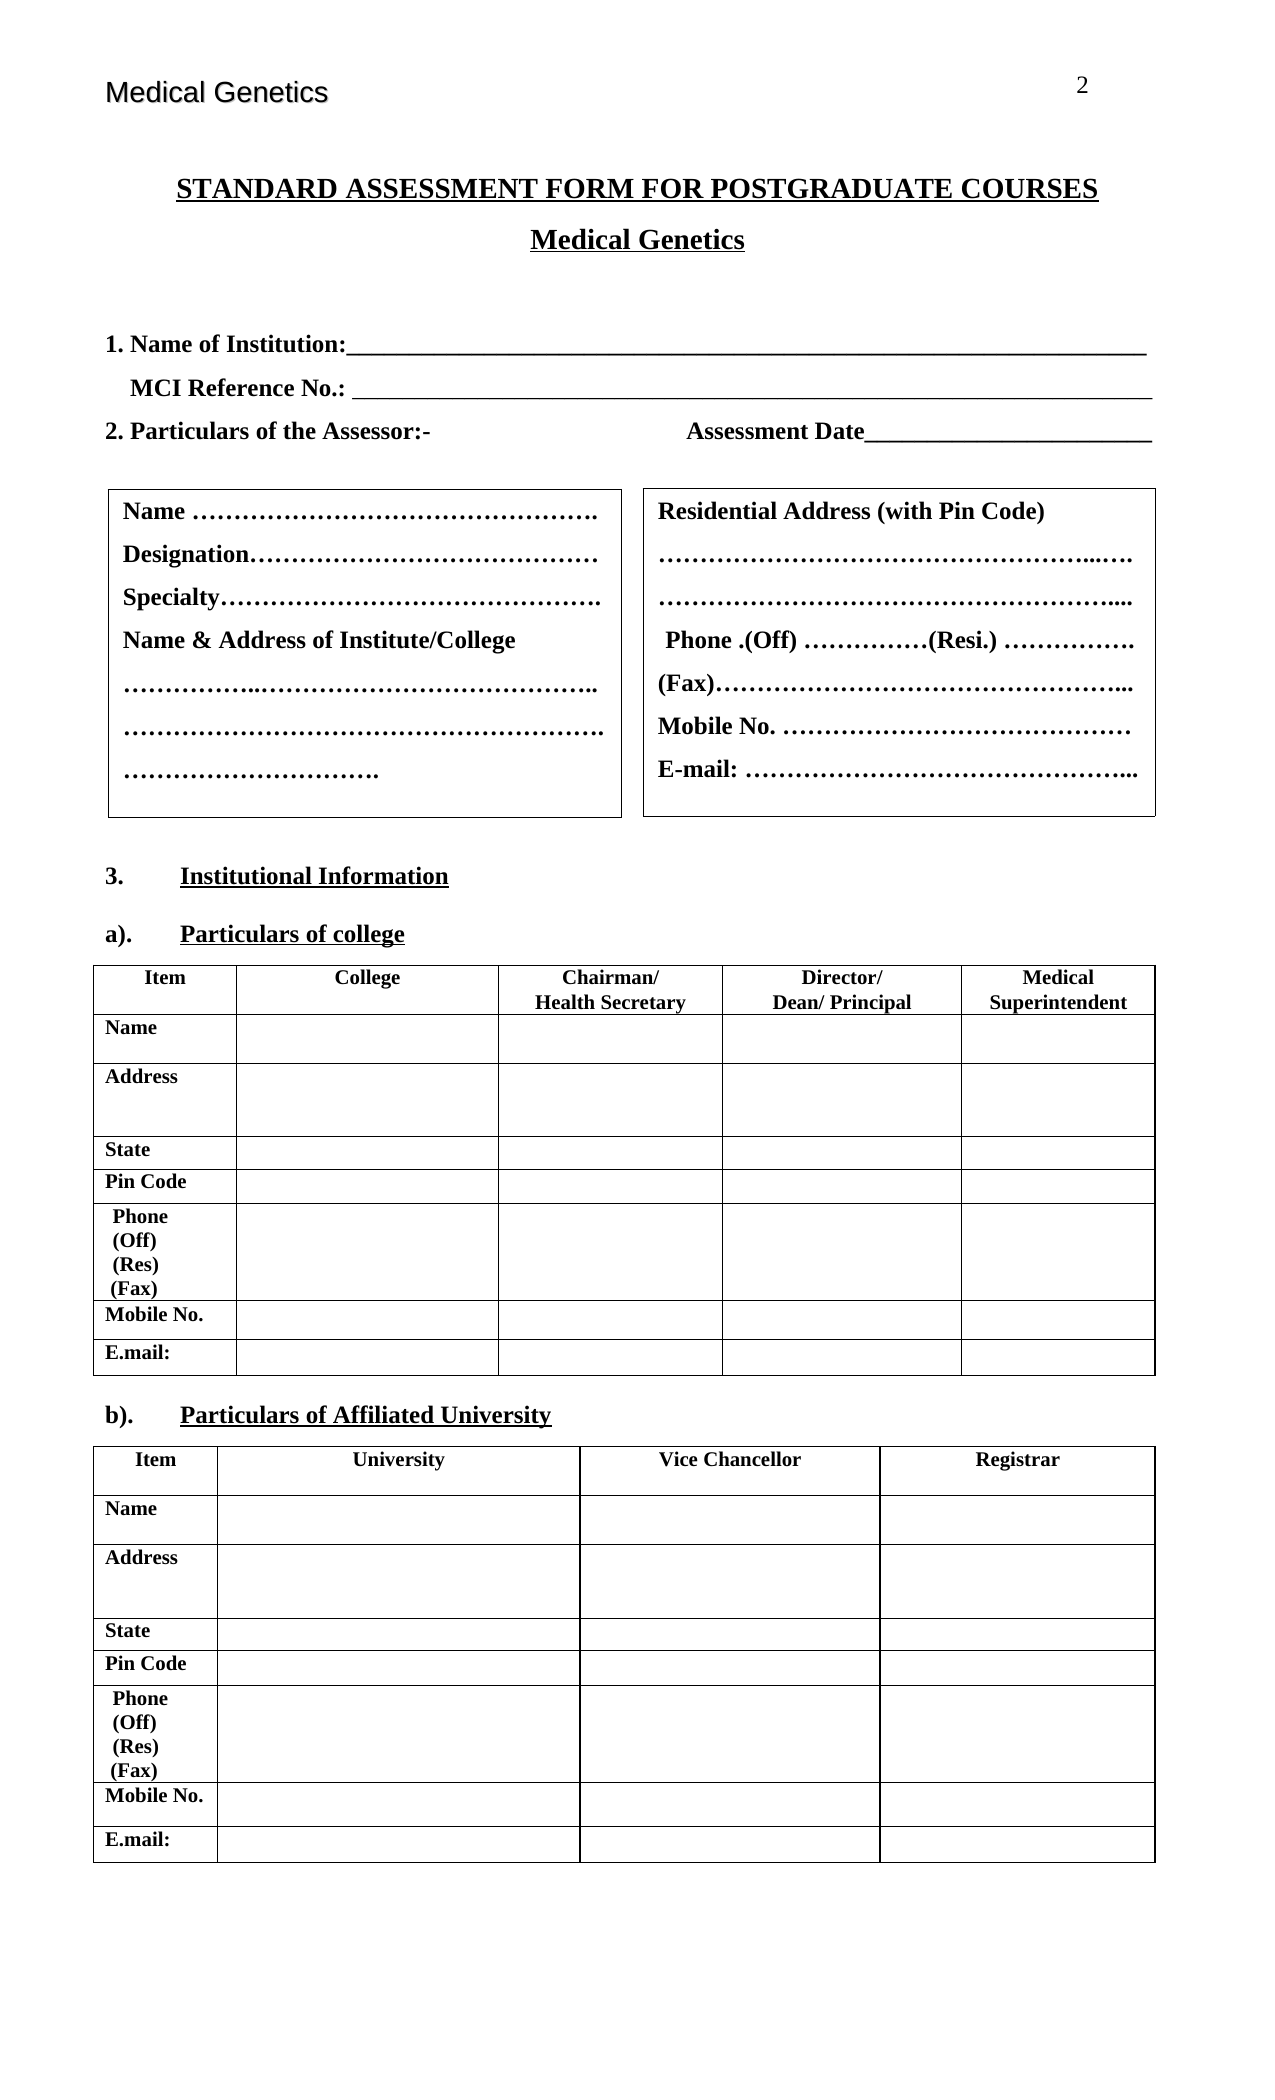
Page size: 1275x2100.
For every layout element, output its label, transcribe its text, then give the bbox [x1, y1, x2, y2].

table_cell [218, 1651, 579, 1684]
table_cell [962, 1204, 1154, 1300]
text 3. Institutional Information [105, 861, 1170, 890]
table_cell [499, 1137, 722, 1168]
table_cell Pin Code [94, 1651, 217, 1684]
table_header Chairman/ Health Secretary [499, 966, 722, 1014]
table_cell [218, 1496, 579, 1544]
table_cell [237, 1301, 498, 1339]
text b). Particulars of Affiliated University [105, 1400, 1170, 1429]
table_cell [499, 1301, 722, 1339]
table_cell [218, 1619, 579, 1650]
table_cell [581, 1827, 879, 1862]
table_header University [218, 1447, 579, 1495]
text 2. Particulars of the Assessor:- Assessment Date_______________________ [105, 416, 1170, 444]
table_cell [881, 1686, 1154, 1782]
table_cell [237, 1204, 498, 1300]
table_cell [581, 1545, 879, 1617]
table_cell [581, 1686, 879, 1782]
table_cell [962, 1170, 1154, 1203]
table_cell [218, 1545, 579, 1617]
table_cell E.mail: [94, 1340, 236, 1375]
table_header Director/ Dean/ Principal [723, 966, 961, 1014]
table_header Registrar [881, 1447, 1154, 1495]
table_cell [723, 1015, 961, 1063]
table_cell [962, 1064, 1154, 1136]
table_cell State [94, 1619, 217, 1650]
table_cell [881, 1651, 1154, 1684]
table_cell [237, 1340, 498, 1375]
table_cell Mobile No. [94, 1783, 217, 1826]
table_cell Address [94, 1064, 236, 1136]
table_cell Pin Code [94, 1170, 236, 1203]
table_cell [581, 1783, 879, 1826]
table_cell [723, 1170, 961, 1203]
table_cell [723, 1301, 961, 1339]
table_cell [581, 1619, 879, 1650]
table_cell [723, 1204, 961, 1300]
table_cell [581, 1496, 879, 1544]
table_cell [237, 1137, 498, 1168]
table_cell [962, 1137, 1154, 1168]
table_cell [881, 1496, 1154, 1544]
table_cell [499, 1015, 722, 1063]
table_cell [237, 1015, 498, 1063]
table_cell [881, 1783, 1154, 1826]
text MCI Reference No.: ________________________________________________________________ [105, 373, 1170, 401]
table_cell Phone (Off) (Res) (Fax) [94, 1204, 236, 1300]
table_header Vice Chancellor [581, 1447, 879, 1495]
table_cell [499, 1204, 722, 1300]
table_cell [962, 1340, 1154, 1375]
table_cell State [94, 1137, 236, 1168]
table_header Medical Superintendent [962, 966, 1154, 1014]
table_cell [218, 1686, 579, 1782]
table_cell [962, 1015, 1154, 1063]
table_cell [962, 1301, 1154, 1339]
table_cell Name [94, 1015, 236, 1063]
table_cell [581, 1651, 879, 1684]
table_cell [218, 1827, 579, 1862]
table_cell Phone (Off) (Res) (Fax) [94, 1686, 217, 1782]
table_cell [499, 1340, 722, 1375]
table_cell [881, 1827, 1154, 1862]
table_header Item [94, 966, 236, 1014]
table_header Item [94, 1447, 217, 1495]
text Medical Genetics [105, 222, 1170, 255]
table_cell [881, 1545, 1154, 1617]
text STANDARD ASSESSMENT FORM FOR POSTGRADUATE COURSES [105, 171, 1170, 205]
table_cell [218, 1783, 579, 1826]
text a). Particulars of college [105, 919, 1170, 948]
table_cell Mobile No. [94, 1301, 236, 1339]
table_cell Address [94, 1545, 217, 1617]
table_cell [723, 1064, 961, 1136]
table_cell [237, 1064, 498, 1136]
table_cell E.mail: [94, 1827, 217, 1862]
table_cell [237, 1170, 498, 1203]
text 1. Name of Institution:________________________________________________________________ [105, 329, 1170, 358]
table_cell [723, 1340, 961, 1375]
table_cell [499, 1170, 722, 1203]
table_cell Name [94, 1496, 217, 1544]
table_cell [723, 1137, 961, 1168]
table_cell [881, 1619, 1154, 1650]
table_header College [237, 966, 498, 1014]
table_cell [499, 1064, 722, 1136]
